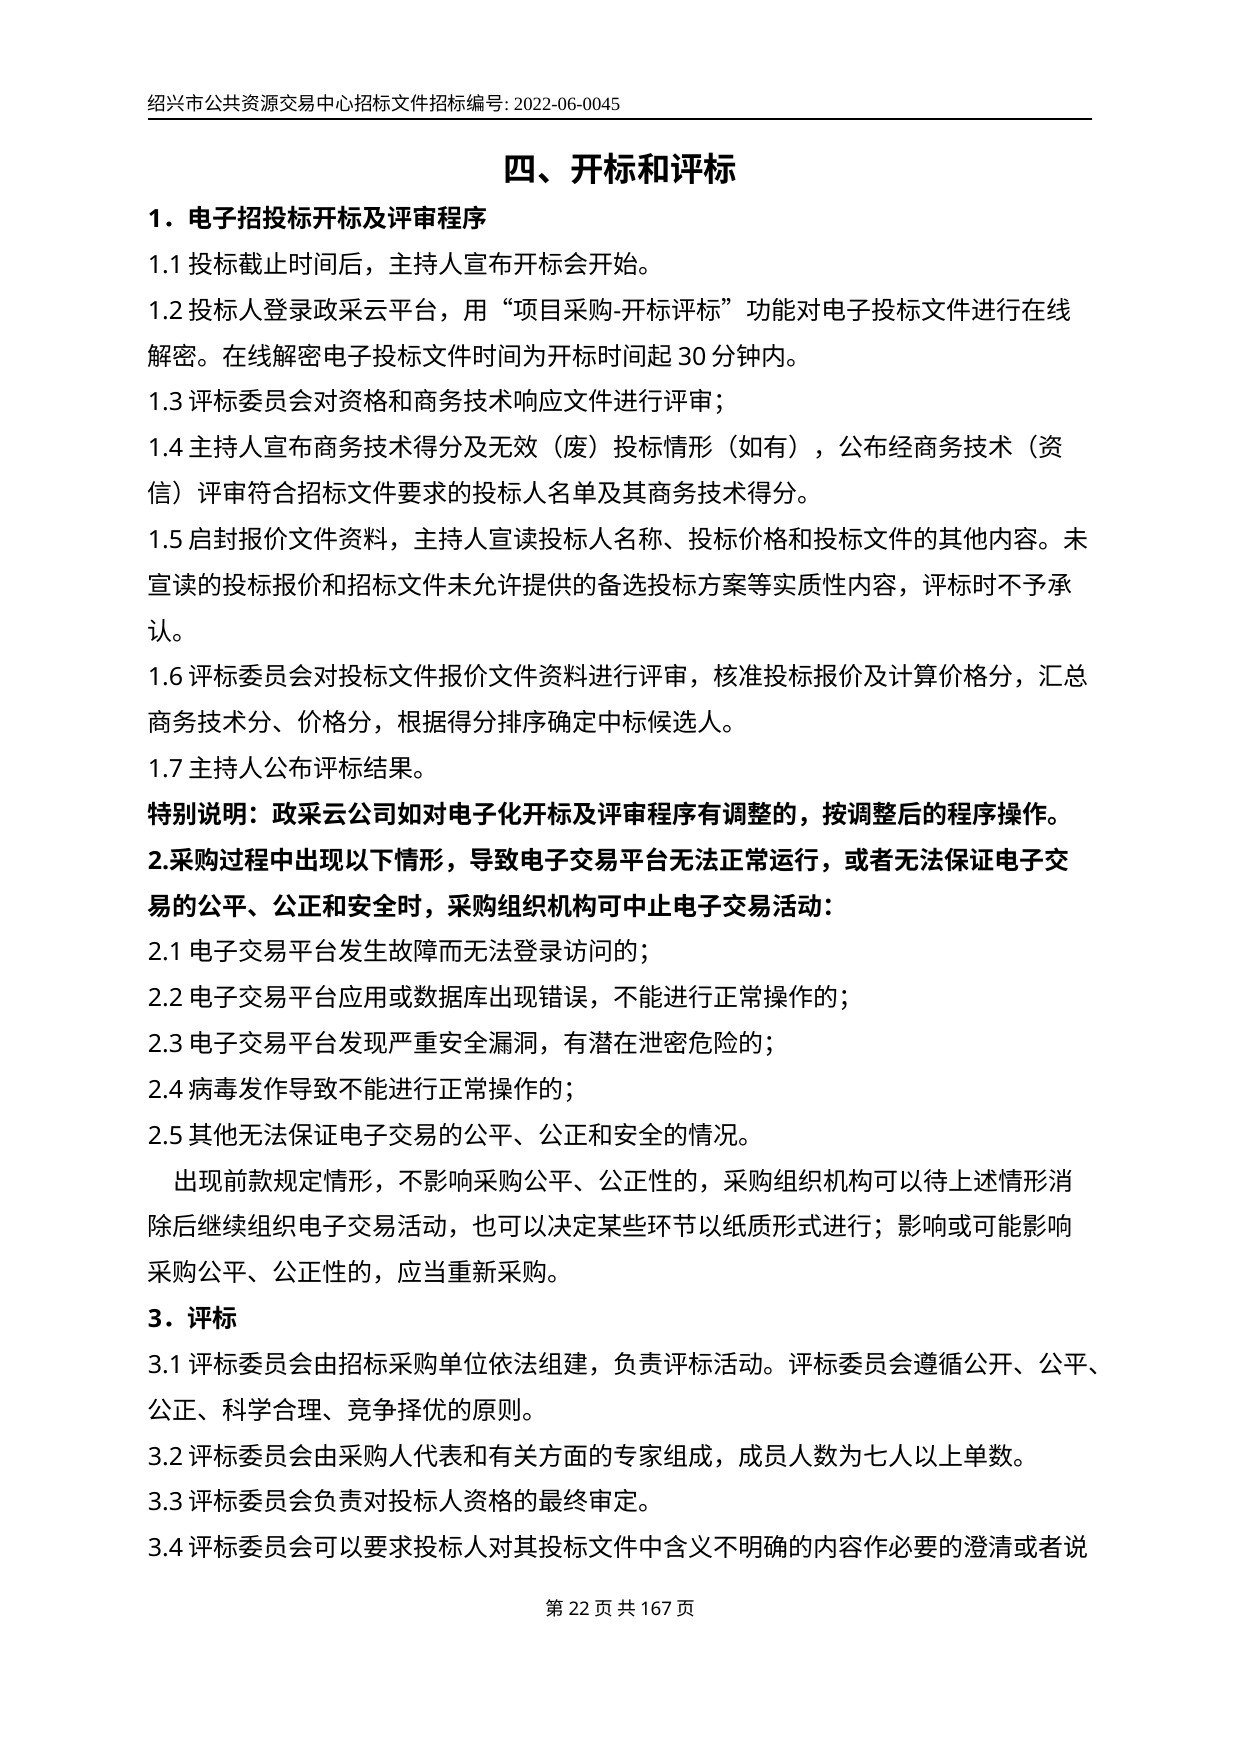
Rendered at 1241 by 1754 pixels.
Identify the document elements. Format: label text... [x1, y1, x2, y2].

text 1.4主持人宣布商务技术得分及无效（废）投标情形（如有），公布经商务技术（资信）评审符合招标文件要求的投标人名单及其商务技术得分。 [148, 420, 1092, 512]
text 2.采购过程中出现以下情形，导致电子交易平台无法正常运行，或者无法保证电子交易的公平、公正和安全时，采购组织机构可中止电子交易活动： [148, 832, 1092, 924]
text 2.5其他无法保证电子交易的公平、公正和安全的情况。 [148, 1107, 1092, 1153]
text 3.3评标委员会负责对投标人资格的最终审定。 [148, 1474, 1092, 1520]
text 3.1评标委员会由招标采购单位依法组建，负责评标活动。评标委员会遵循公开、公平、公正、科学合理、竞争择优的原则。 [148, 1337, 1092, 1428]
text 1.7主持人公布评标结果。 [148, 741, 1092, 787]
text 1.1投标截止时间后，主持人宣布开标会开始。 [148, 237, 1092, 282]
text 四、开标和评标 [148, 145, 1092, 191]
text 1.5启封报价文件资料，主持人宣读投标人名称、投标价格和投标文件的其他内容。未宣读的投标报价和招标文件未允许提供的备选投标方案等实质性内容，评标时不予承认。 [148, 512, 1092, 649]
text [148, 1520, 1092, 1566]
text 1.3评标委员会对资格和商务技术响应文件进行评审； [148, 374, 1092, 420]
text 2.3电子交易平台发现严重安全漏洞，有潜在泄密危险的； [148, 1016, 1092, 1062]
text 3．评标 [148, 1291, 1092, 1337]
text 特别说明：政采云公司如对电子化开标及评审程序有调整的，按调整后的程序操作。 [148, 787, 1092, 832]
text 2.2电子交易平台应用或数据库出现错误，不能进行正常操作的； [148, 970, 1092, 1016]
text 3.2评标委员会由采购人代表和有关方面的专家组成，成员人数为七人以上单数。 [148, 1428, 1092, 1474]
text 1.6评标委员会对投标文件报价文件资料进行评审，核准投标报价及计算价格分，汇总商务技术分、价格分，根据得分排序确定中标候选人。 [148, 649, 1092, 741]
text 2.1电子交易平台发生故障而无法登录访问的； [148, 924, 1092, 970]
text 2.4病毒发作导致不能进行正常操作的； [148, 1062, 1092, 1107]
text 1.2投标人登录政采云平台，用“项目采购-开标评标”功能对电子投标文件进行在线解密。在线解密电子投标文件时间为开标时间起30分钟内。 [148, 282, 1092, 374]
text 1．电子招投标开标及评审程序 [148, 191, 1092, 237]
text 出现前款规定情形，不影响采购公平、公正性的，采购组织机构可以待上述情形消除后继续组织电子交易活动，也可以决定某些环节以纸质形式进行；影响或可能影响采购公平、公正性的，应当重新采购。 [148, 1153, 1092, 1291]
